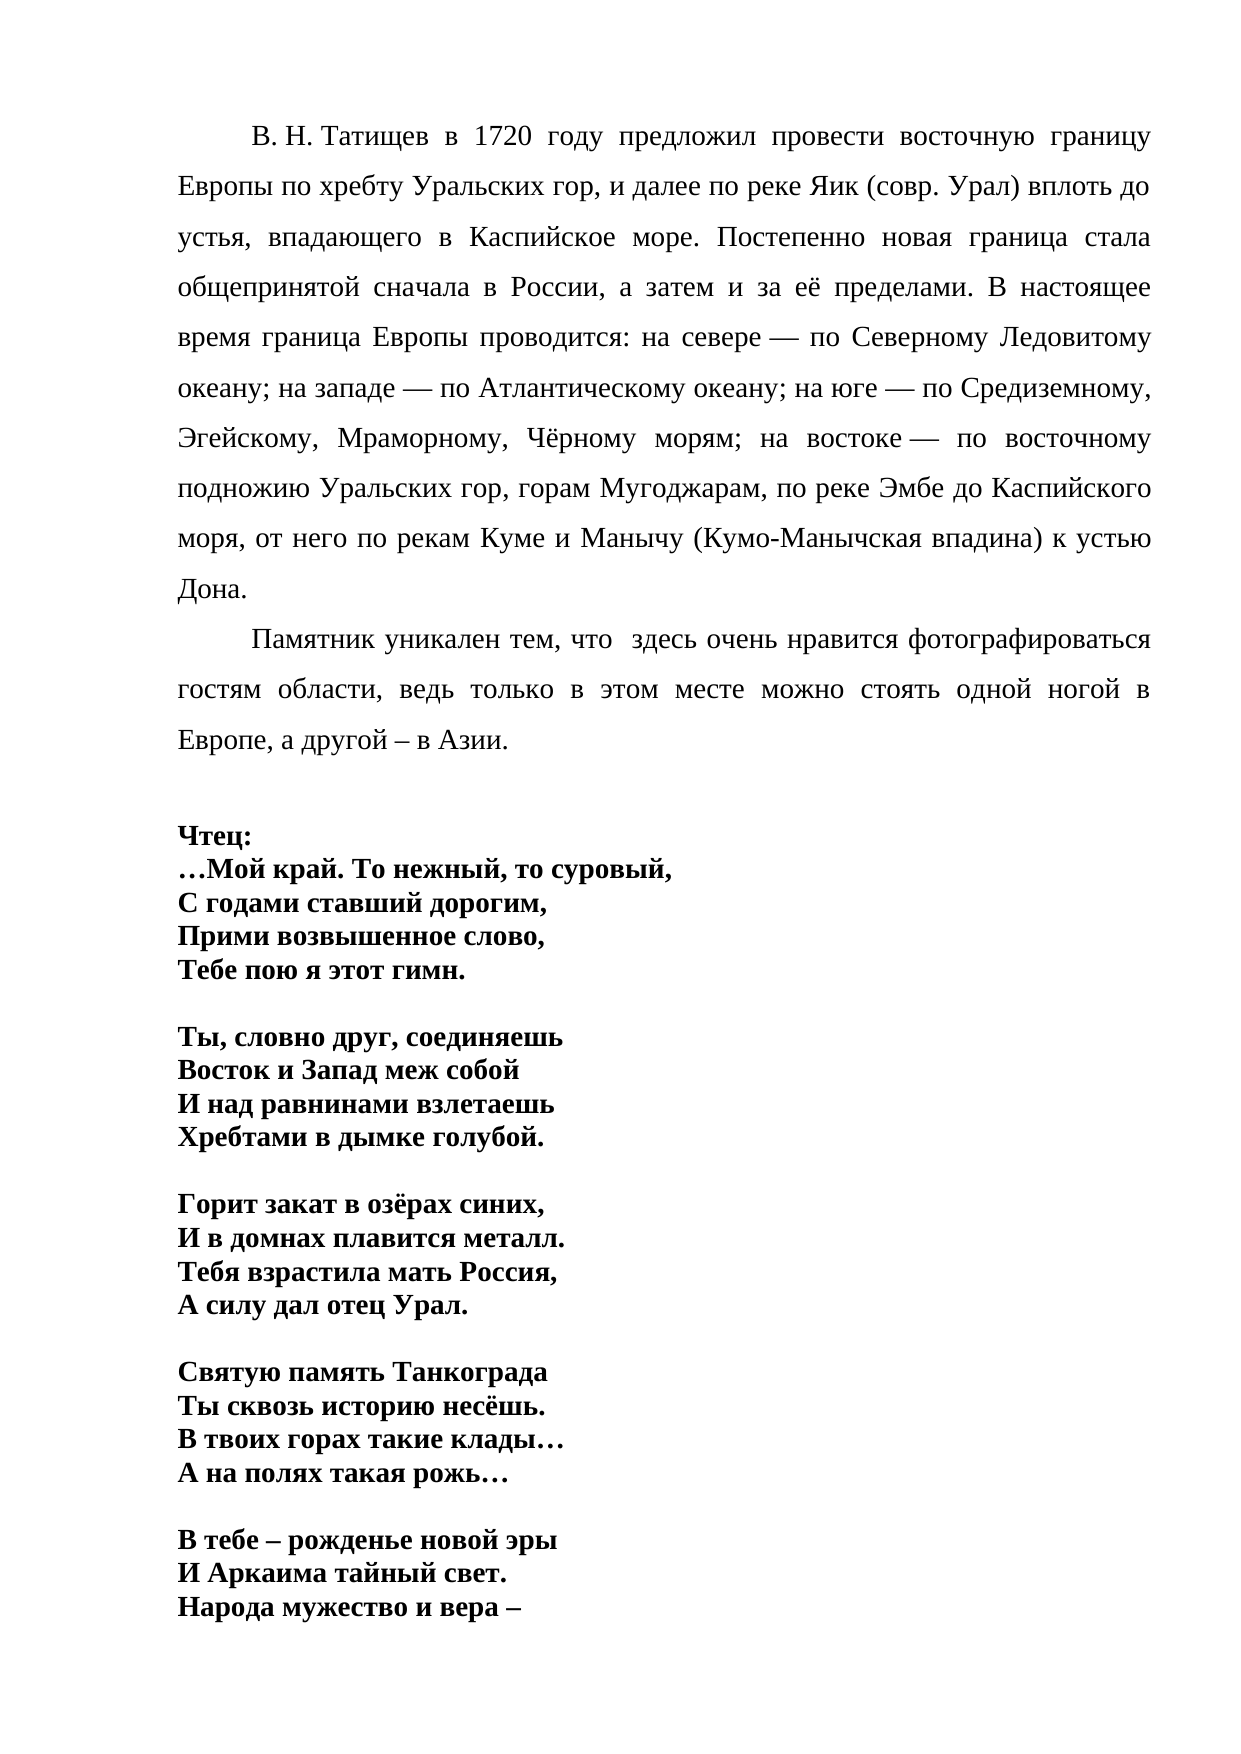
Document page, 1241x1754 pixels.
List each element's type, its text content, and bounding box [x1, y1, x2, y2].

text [177, 851, 991, 1623]
text Памятник уникален тем, что здесь очень нравится фотографироваться гостям области, ведь только в этом месте можно стоять одной ногой в Европе, а другой – в Азии. [177, 621, 1152, 755]
text В. Н. Татищев в 1720 году предложил провести восточную границу Европы по хребту Уральских гор, и далее по реке Яик (совр. Урал) вплоть до устья, впадающего в Каспийское море. Постепенно новая граница стала общепринятой сначала в России, а затем и за её пределами. В настоящее время граница Европы проводится: на севере — по Северному Ледовитому океану; на западе — по Атлантическому океану; на юге — по Средиземному, Эгейскому, Мраморному, Чёрному морям; на востоке — по восточному подножию Уральских гор, горам Мугоджарам, по реке Эмбе до Каспийского моря, от него по рекам Куме и Манычу (Кумо-Манычская впадина) к устью Дона. [177, 118, 1152, 604]
text Чтец: [177, 818, 991, 851]
